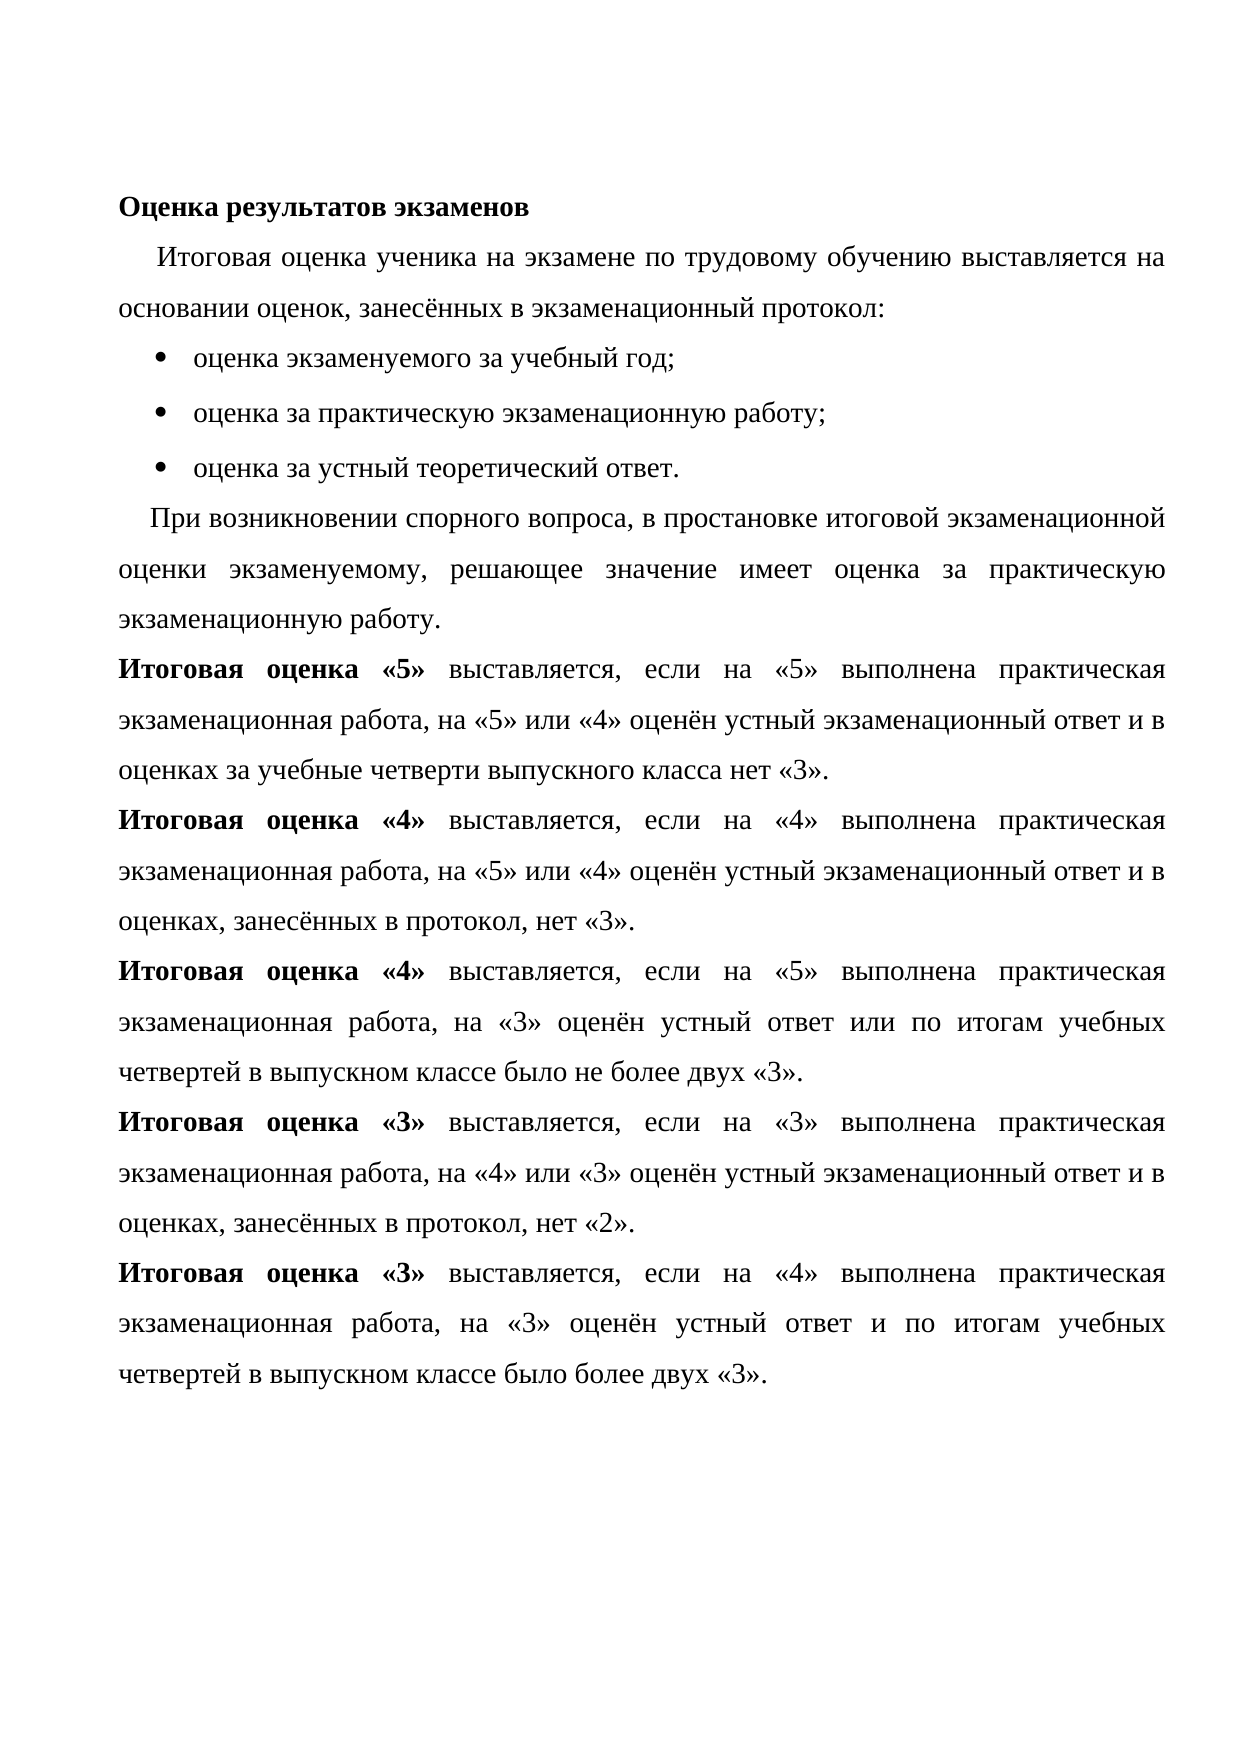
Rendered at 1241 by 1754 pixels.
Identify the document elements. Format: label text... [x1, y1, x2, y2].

text Оценка результатов экзаменов [118, 189, 1167, 223]
text Итоговая оценка «3» выставляется, если на «3» выполнена практическая экзаменационная работа, на «4» или «3» оценён устный экзаменационный ответ и в оценках, занесённых в протокол, нет «2». [118, 1104, 1167, 1238]
list оценка экзаменуемого за учебный год; [156, 340, 1167, 374]
list оценка за устный теоретический ответ. [156, 450, 1167, 484]
text При возникновении спорного вопроса, в простановке итоговой экзаменационной оценки экзаменуемому, решающее значение имеет оценка за практическую экзаменационную работу. [118, 501, 1167, 635]
text Итоговая оценка «3» выставляется, если на «4» выполнена практическая экзаменационная работа, на «3» оценён устный ответ и по итогам учебных четвертей в выпускном классе было более двух «3». [118, 1255, 1167, 1389]
text Итоговая оценка ученика на экзамене по трудовому обучению выставляется на основании оценок, занесённых в экзаменационный протокол: [118, 239, 1167, 323]
text Итоговая оценка «4» выставляется, если на «4» выполнена практическая экзаменационная работа, на «5» или «4» оценён устный экзаменационный ответ и в оценках, занесённых в протокол, нет «3». [118, 802, 1167, 937]
text Итоговая оценка «5» выставляется, если на «5» выполнена практическая экзаменационная работа, на «5» или «4» оценён устный экзаменационный ответ и в оценках за учебные четверти выпускного класса нет «3». [118, 652, 1167, 786]
text Итоговая оценка «4» выставляется, если на «5» выполнена практическая экзаменационная работа, на «3» оценён устный ответ или по итогам учебных четвертей в выпускном классе было не более двух «3». [118, 953, 1167, 1088]
list оценка за практическую экзаменационную работу; [156, 395, 1167, 429]
